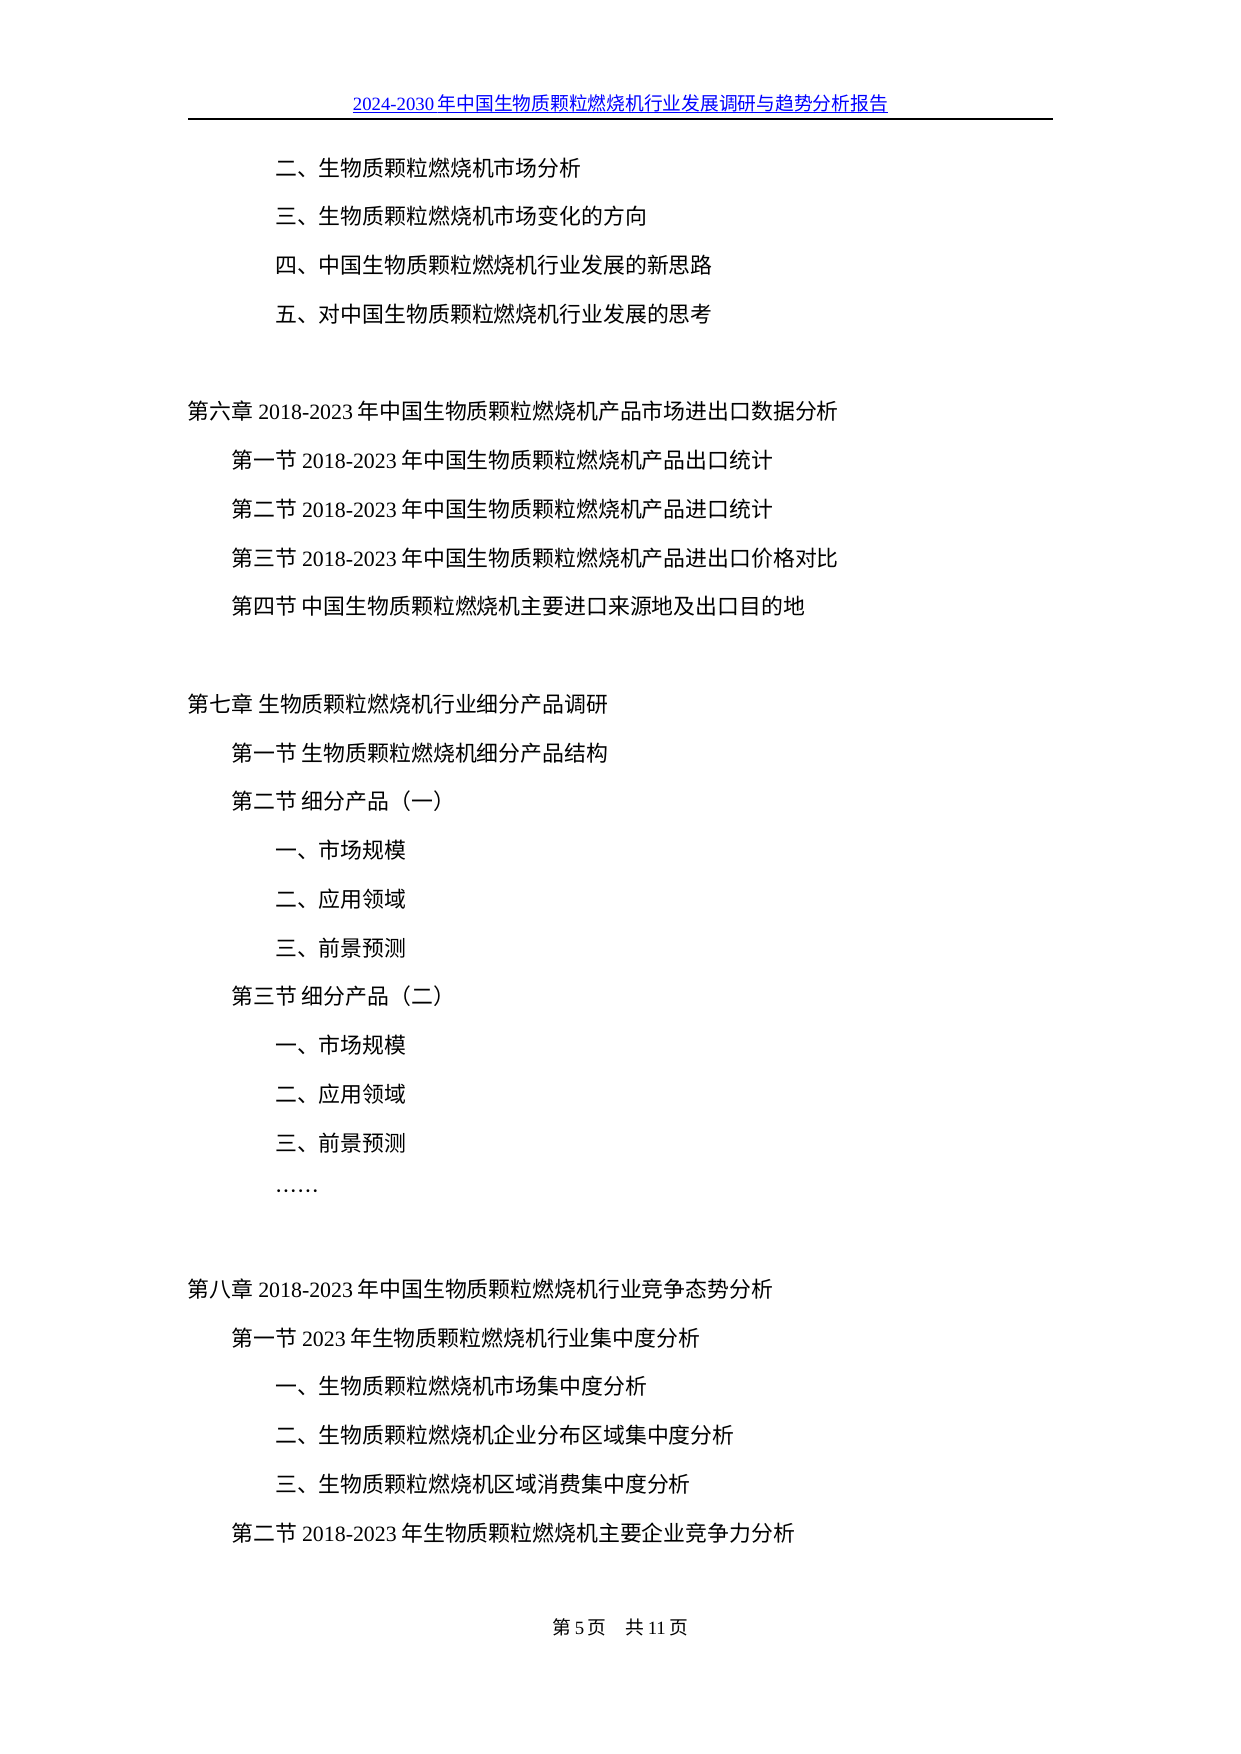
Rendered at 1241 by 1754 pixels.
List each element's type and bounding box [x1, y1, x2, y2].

text [187, 150, 1053, 1548]
